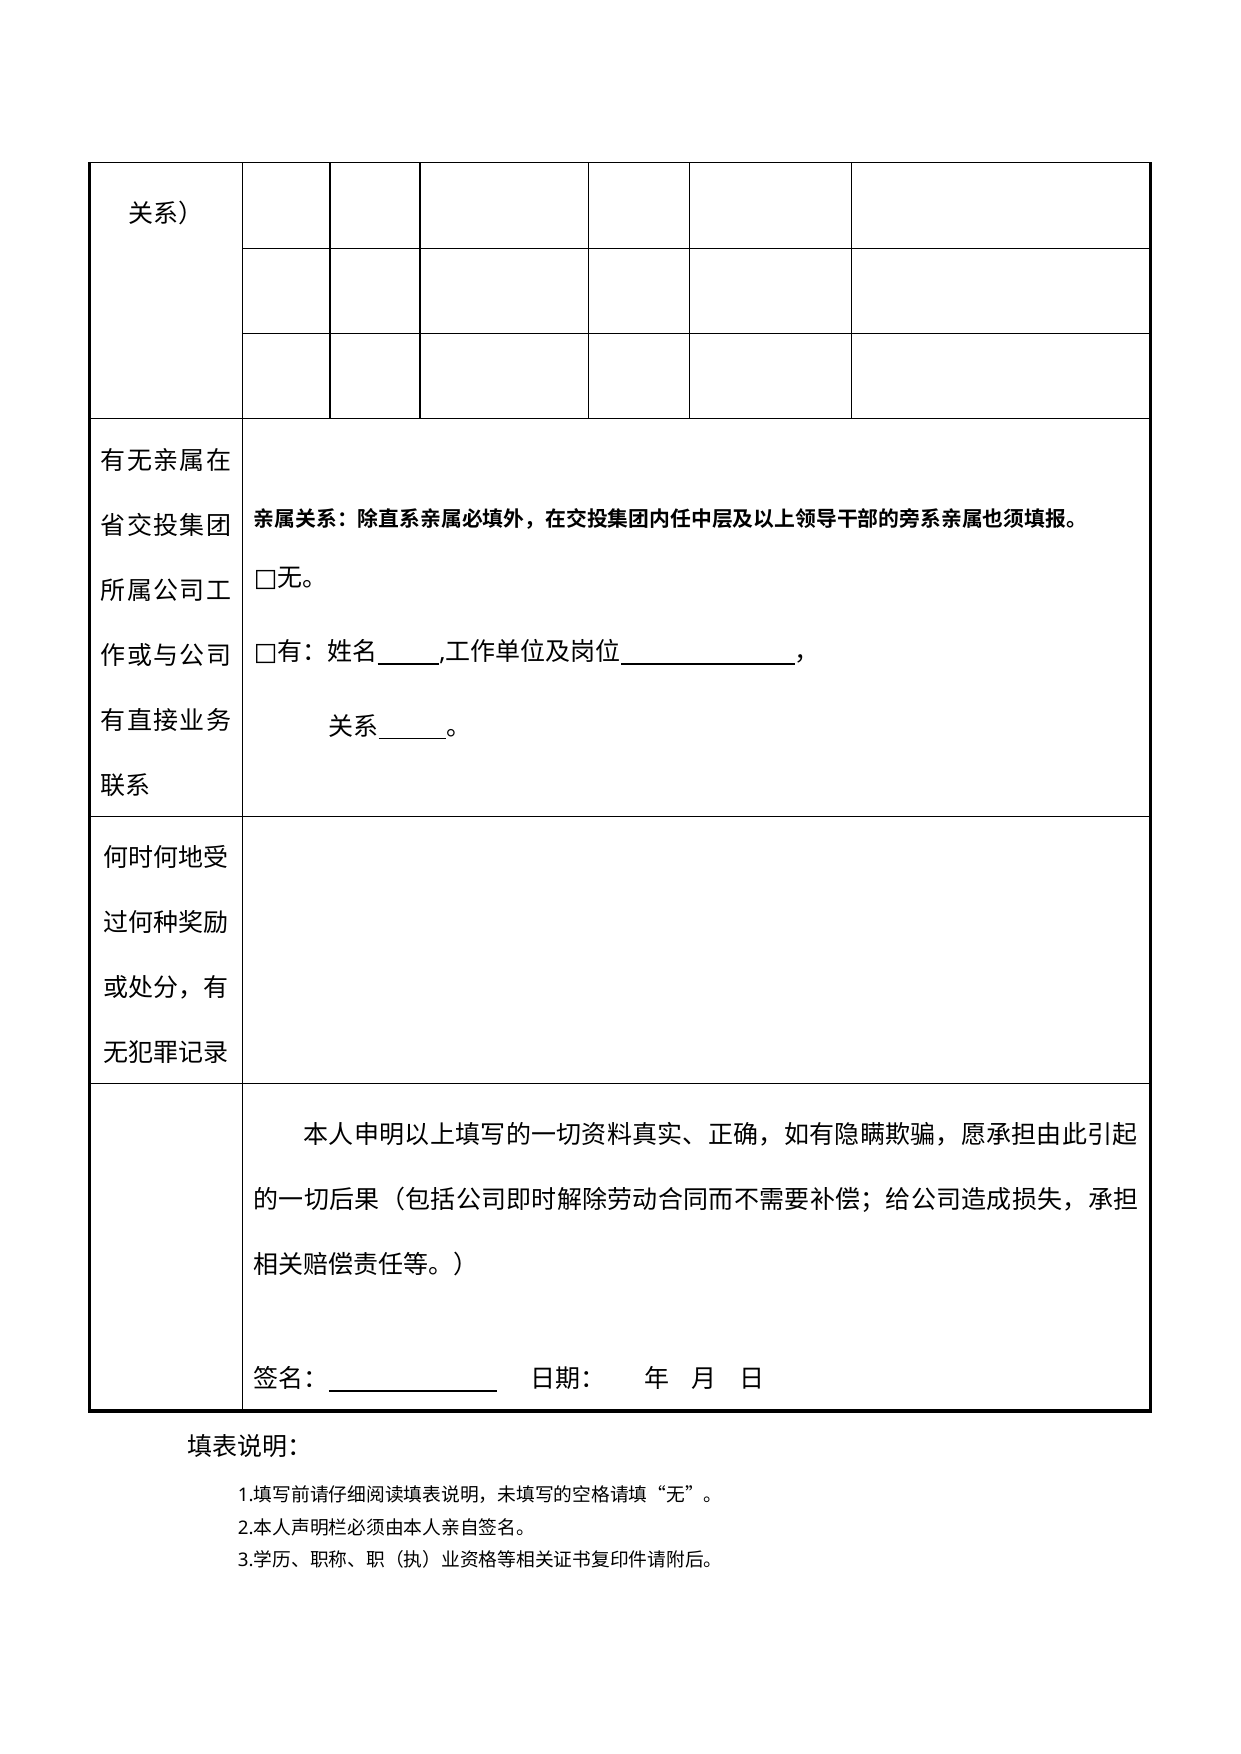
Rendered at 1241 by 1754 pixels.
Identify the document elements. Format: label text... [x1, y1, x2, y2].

table_cell [589, 163, 689, 247]
table_cell [690, 334, 851, 418]
table_cell 有无亲属在省交投集团所属公司工作或与公司有直接业务联系 [91, 419, 242, 816]
table_cell [852, 163, 1149, 247]
table_cell 本人申明以上填写的一切资料真实、正确，如有隐瞒欺骗，愿承担由此引起的一切后果（包括公司即时解除劳动合同而不需要补偿；给公司造成损失，承担相关赔偿责任等。） 签名： 日期： 年 月 日 [243, 1084, 1149, 1409]
table_cell 亲属关系：除直系亲属必填外，在交投集团内任中层及以上领导干部的旁系亲属也须填报。 □无。 □有：姓名 ,工作单位及岗位 ， 关系 。 [243, 419, 1149, 816]
table_cell [421, 163, 588, 247]
table_cell [589, 334, 689, 418]
table_cell [421, 334, 588, 418]
table_cell [589, 249, 689, 333]
table_cell [243, 817, 1149, 1083]
table_cell [690, 249, 851, 333]
table_cell [243, 334, 329, 418]
table_cell [421, 249, 588, 333]
table_cell [331, 249, 419, 333]
text 3.学历、职称、职（执）业资格等相关证书复印件请附后。 [238, 1542, 1053, 1575]
table_cell [331, 163, 419, 247]
table_cell [331, 334, 419, 418]
text 2.本人声明栏必须由本人亲自签名。 [238, 1510, 1053, 1542]
table_cell [91, 1084, 242, 1409]
text 填表说明： [187, 1413, 1053, 1477]
table_cell [690, 163, 851, 247]
table_cell [243, 249, 329, 333]
table_cell [243, 163, 329, 247]
table_cell [852, 334, 1149, 418]
table_cell 何时何地受过何种奖励或处分，有无犯罪记录 [91, 817, 242, 1083]
text 1.填写前请仔细阅读填表说明，未填写的空格请填“无”。 [238, 1477, 1053, 1510]
table_cell [852, 249, 1149, 333]
